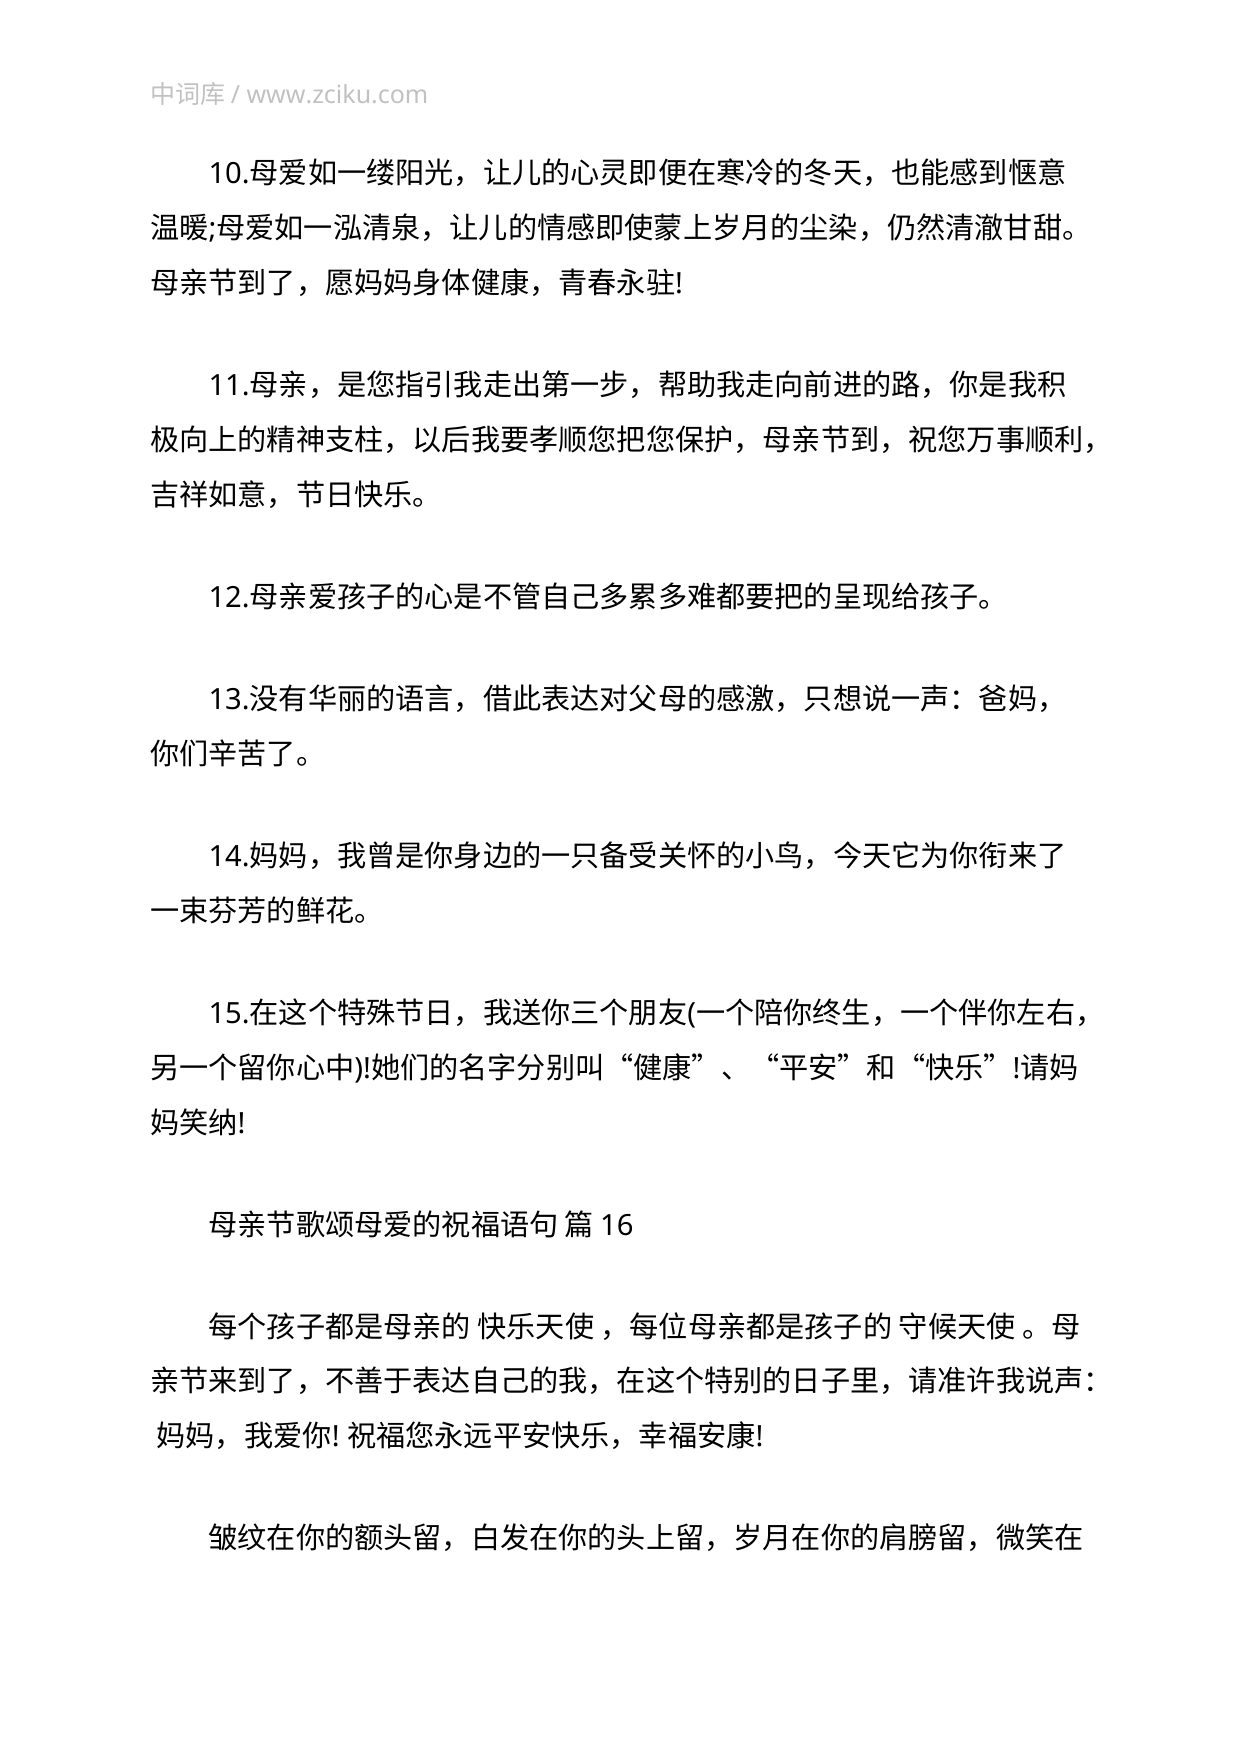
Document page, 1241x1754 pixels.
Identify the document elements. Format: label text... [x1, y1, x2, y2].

text 12.母亲爱孩子的心是不管自己多累多难都要把的呈现给孩子。 [150, 574, 1090, 616]
text 15.在这个特殊节日，我送你三个朋友(一个陪你终生，一个伴你左右，另一个留你心中)!她们的名字分别叫“健康”、“平安”和“快乐”!请妈妈笑纳! [150, 989, 1090, 1142]
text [150, 1515, 1090, 1557]
text 13.没有华丽的语言，借此表达对父母的感激，只想说一声：爸妈，你们辛苦了。 [150, 676, 1090, 773]
text 11.母亲，是您指引我走出第一步，帮助我走向前进的路，你是我积极向上的精神支柱，以后我要孝顺您把您保护，母亲节到，祝您万事顺利，吉祥如意，节日快乐。 [150, 362, 1090, 514]
text 每个孩子都是母亲的 快乐天使 ，每位母亲都是孩子的 守候天使 。母亲节来到了，不善于表达自己的我，在这个特别的日子里，请准许我说声： 妈妈，我爱你! 祝福您永远平安快乐，幸福安康! [150, 1303, 1090, 1455]
text 母亲节歌颂母爱的祝福语句 篇16 [150, 1201, 1090, 1243]
text 14.妈妈，我曾是你身边的一只备受关怀的小鸟，今天它为你衔来了一束芬芳的鲜花。 [150, 832, 1090, 930]
text 10.母爱如一缕阳光，让儿的心灵即便在寒冷的冬天，也能感到惬意温暖;母爱如一泓清泉，让儿的情感即使蒙上岁月的尘染，仍然清澈甘甜。母亲节到了，愿妈妈身体健康，青春永驻! [150, 150, 1090, 302]
